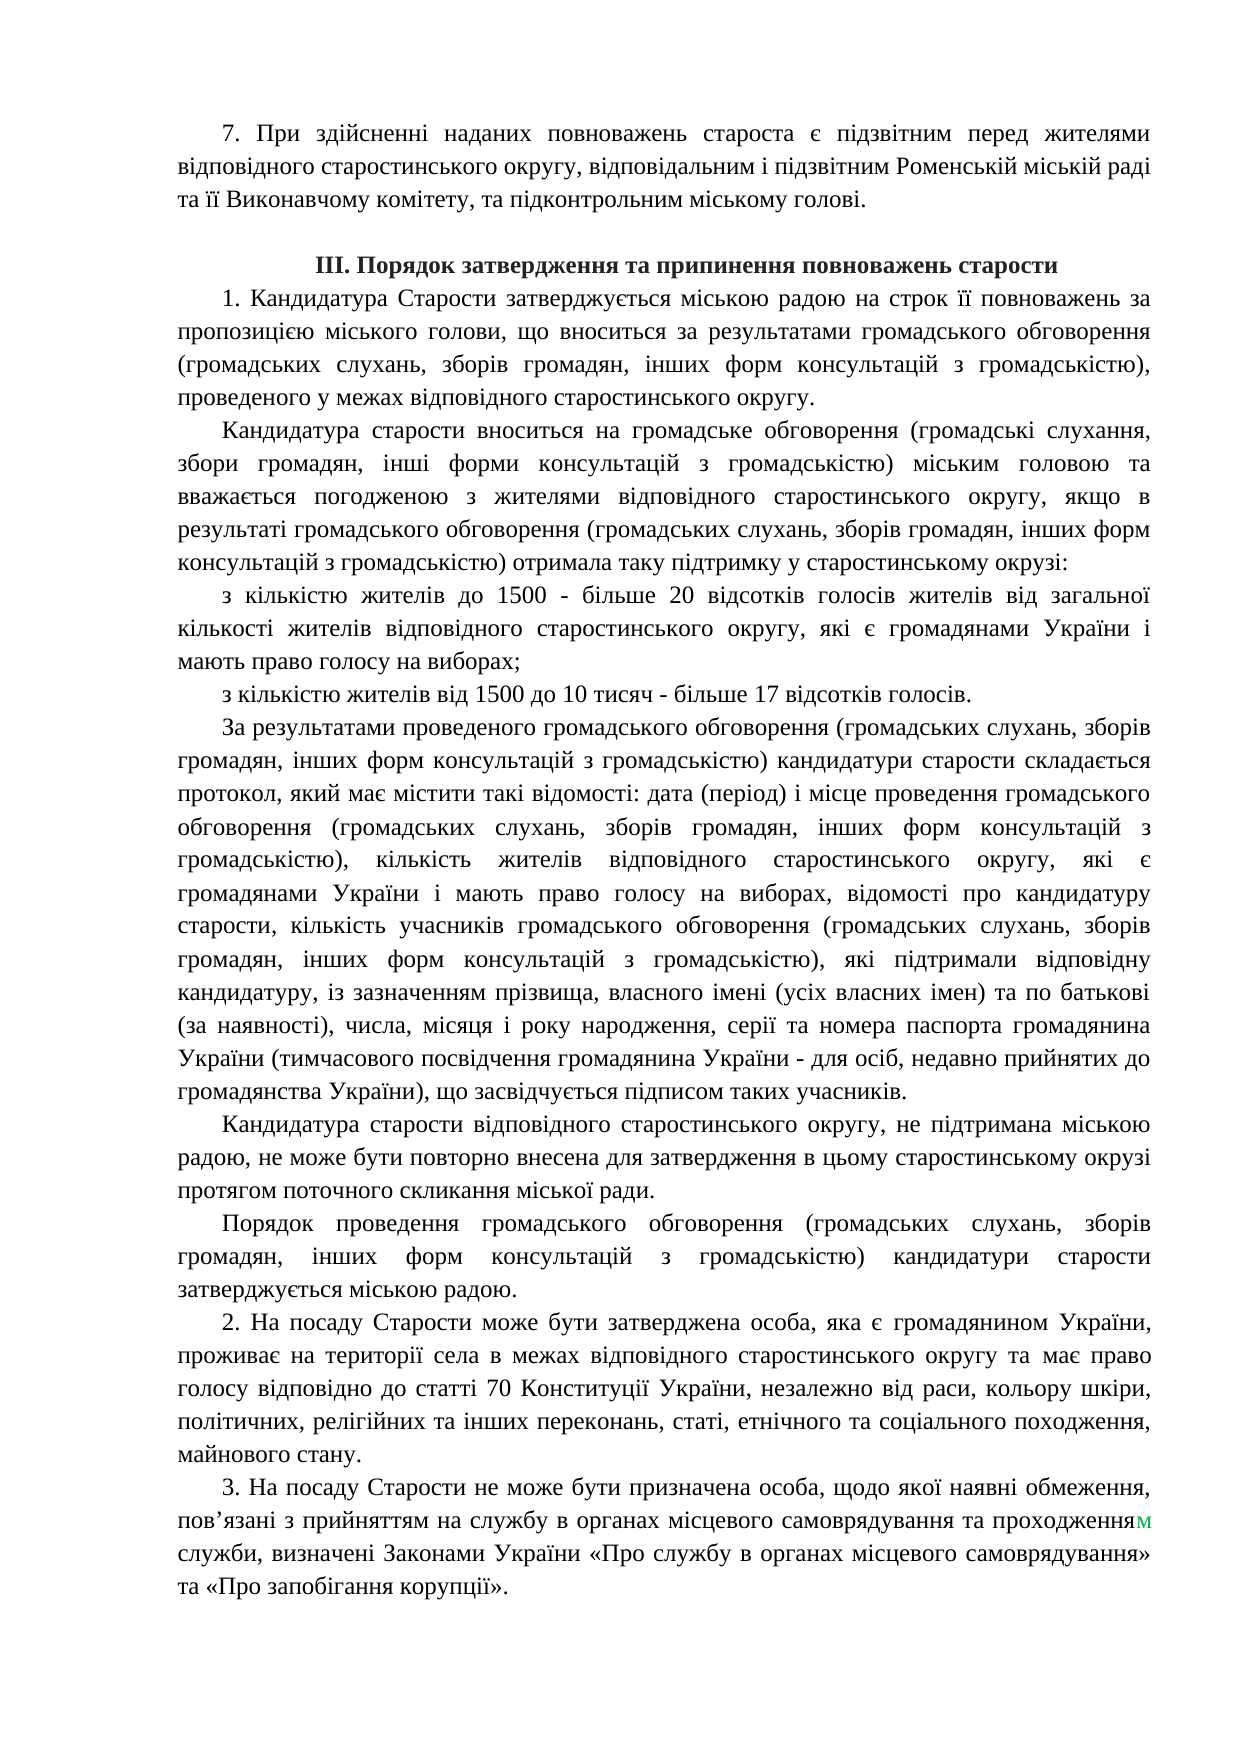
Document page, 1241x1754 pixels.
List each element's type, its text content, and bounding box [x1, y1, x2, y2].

text 3. На посаду Старости не може бути призначена особа, щодо якої наявні обмеження, пов’язані з прийняттям на службу в органах місцевого самоврядування та проходженням служби, визначені Законами України «Про службу в органах місцевого самоврядування» та «Про запобігання корупції». [177, 1472, 1152, 1600]
text 7. При здійсненні наданих повноважень староста є підзвітним перед жителями відповідного старостинського округу, відповідальним і підзвітним Роменській міській раді та її Виконавчому комітету, та підконтрольним міському голові. [177, 118, 1152, 213]
text III. Порядок затвердження та припинення повноважень старости [177, 250, 1152, 279]
text з кількістю жителів до 1500 - більше 20 відсотків голосів жителів від загальної кількості жителів відповідного старостинського округу, які є громадянами України і мають право голосу на виборах; [177, 580, 1152, 675]
text 1. Кандидатура Старости затверджується міською радою на строк її повноважень за пропозицією міського голови, що вноситься за результатами громадського обговорення (громадських слухань, зборів громадян, інших форм консультацій з громадськістю), проведеного у межах відповідного старостинського округу. [177, 283, 1152, 411]
text Кандидатура старости відповідного старостинського округу, не підтримана міською радою, не може бути повторно внесена для затвердження в цьому старостинському окрузі протягом поточного скликання міської ради. [177, 1109, 1152, 1203]
text 2. На посаду Старости може бути затверджена особа, яка є громадянином України, проживає на території села в межах відповідного старостинського округу та має право голосу відповідно до статті 70 Конституції України, незалежно від раси, кольору шкіри, політичних, релігійних та інших переконань, статі, етнічного та соціального походження, майнового стану. [177, 1307, 1152, 1468]
text Порядок проведення громадського обговорення (громадських слухань, зборів громадян, інших форм консультацій з громадськістю) кандидатури старости затверджується міською радою. [177, 1208, 1152, 1303]
text з кількістю жителів від 1500 до 10 тисяч - більше 17 відсотків голосів. [177, 679, 1152, 708]
text За результатами проведеного громадського обговорення (громадських слухань, зборів громадян, інших форм консультацій з громадськістю) кандидатури старости складається протокол, який має містити такі відомості: дата (період) і місце проведення громадського обговорення (громадських слухань, зборів громадян, інших форм консультацій з громадськістю), кількість жителів відповідного старостинського округу, які є громадянами України і мають право голосу на виборах, відомості про кандидатуру старости, кількість учасників громадського обговорення (громадських слухань, зборів громадян, інших форм консультацій з громадськістю), які підтримали відповідну кандидатуру, із зазначенням прізвища, власного імені (усіх власних імен) та по батькові (за наявності), числа, місяця і року народження, серії та номера паспорта громадянина України (тимчасового посвідчення громадянина України - для осіб, недавно прийнятих до громадянства України), що засвідчується підписом таких учасників. [177, 712, 1152, 1104]
text Кандидатура старости вноситься на громадське обговорення (громадські слухання, збори громадян, інші форми консультацій з громадськістю) міським головою та вважається погодженою з жителями відповідного старостинського округу, якщо в результаті громадського обговорення (громадських слухань, зборів громадян, інших форм консультацій з громадськістю) отримала таку підтримку у старостинському окрузі: [177, 415, 1152, 576]
